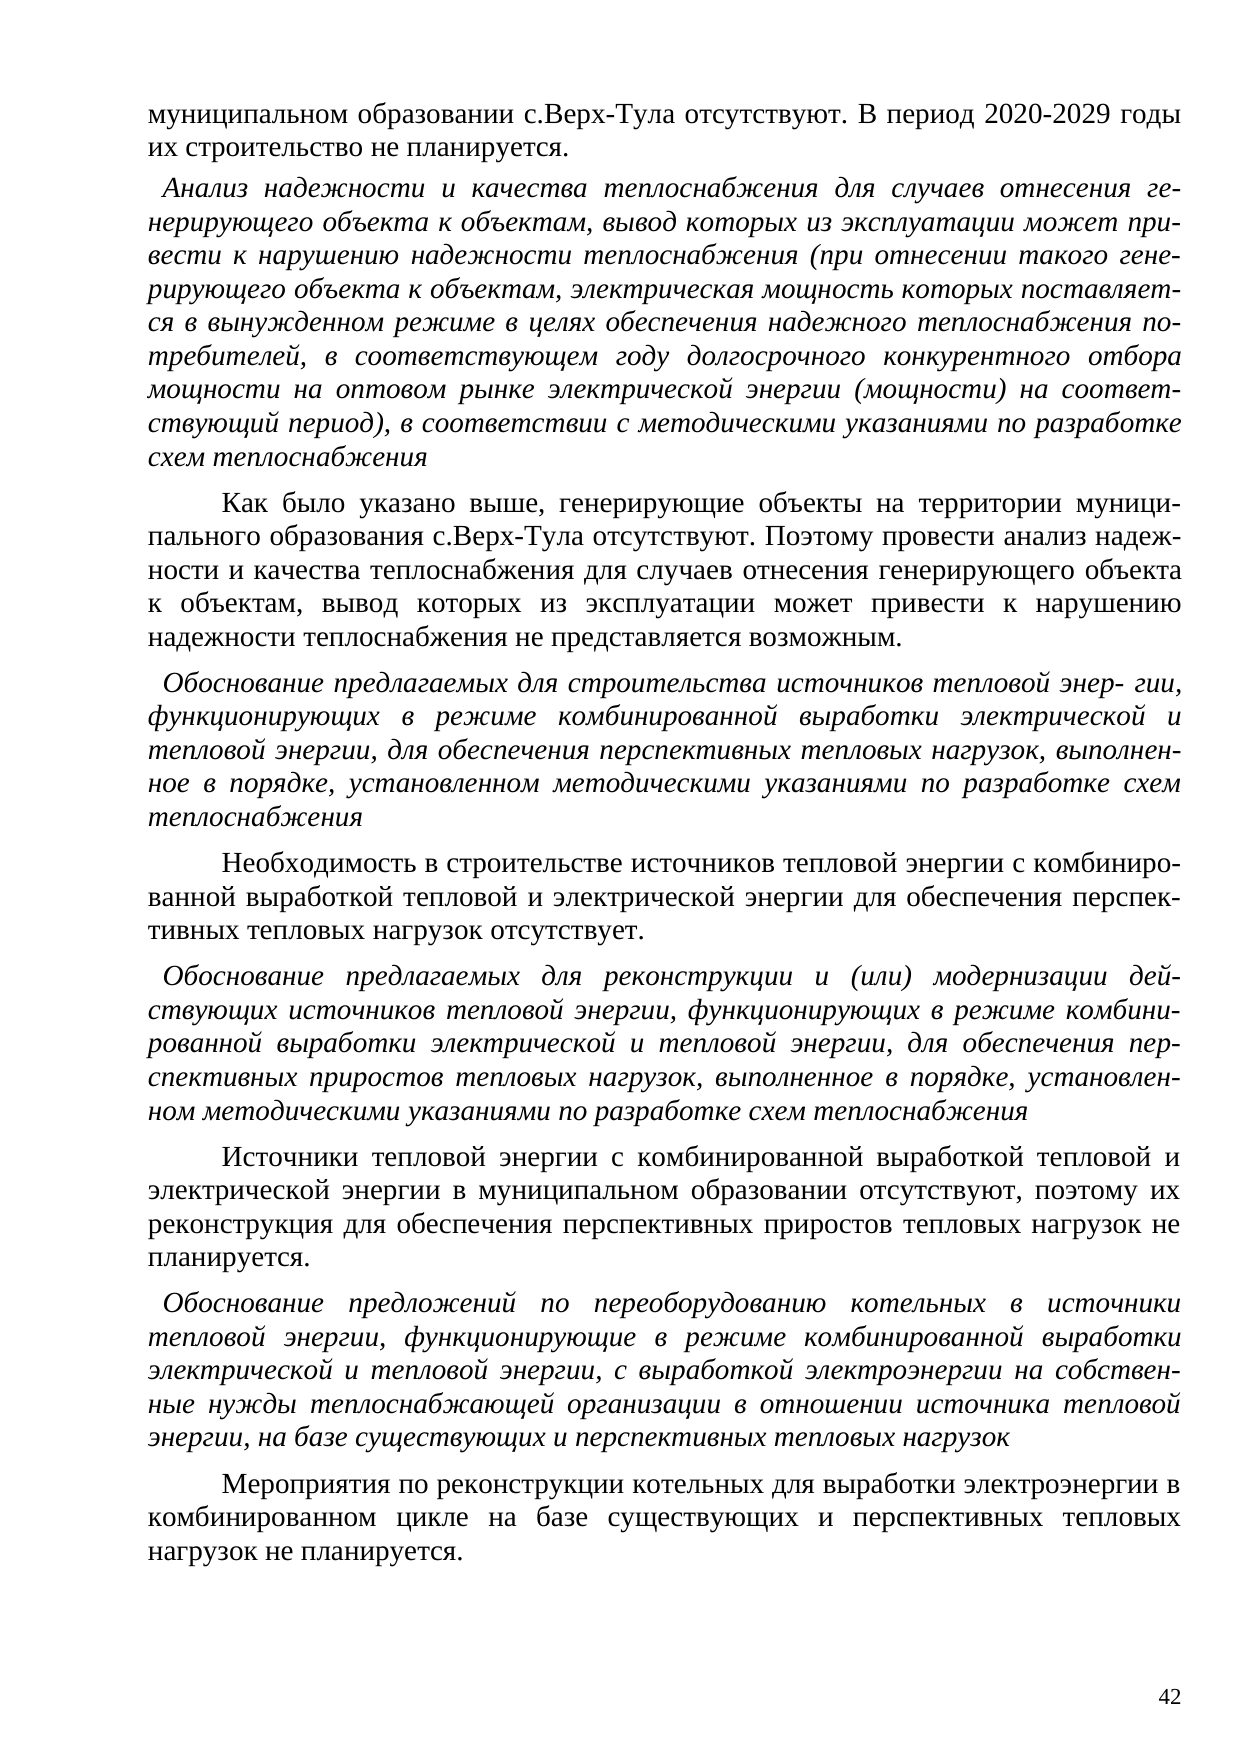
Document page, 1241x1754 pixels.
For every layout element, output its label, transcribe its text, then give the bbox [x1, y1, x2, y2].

list Обоснование предложений по переоборудованию котельных в источники тепловой энергии, функционирующие в режиме комбинированной выработки электрической и тепловой энергии, с выработкой электроэнергии на собствен- ные нужды теплоснабжающей организации в отношении источника тепловой энергии, на базе существующих и перспективных тепловых нагрузок [148, 1285, 1182, 1453]
text Мероприятия по реконструкции котельных для выработки электроэнергии в комбинированном цикле на базе существующих и перспективных тепловых нагрузок не планируется. [148, 1466, 1181, 1566]
list Обоснование предлагаемых для реконструкции и (или) модернизации дей- ствующих источников тепловой энергии, функционирующих в режиме комбини- рованной выработки электрической и тепловой энергии, для обеспечения пер- спективных приростов тепловых нагрузок, выполненное в порядке, установлен- ном методическими указаниями по разработке схем теплоснабжения [148, 958, 1182, 1126]
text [148, 96, 1182, 163]
text Необходимость в строительстве источников тепловой энергии с комбиниро- ванной выработкой тепловой и электрической энергии для обеспечения перспек- тивных тепловых нагрузок отсутствует. [148, 845, 1182, 946]
list Обоснование предлагаемых для строительства источников тепловой энер- гии, функционирующих в режиме комбинированной выработки электрической и тепловой энергии, для обеспечения перспективных тепловых нагрузок, выполнен- ное в порядке, установленном методическими указаниями по разработке схем теплоснабжения [148, 665, 1182, 833]
list Анализ надежности и качества теплоснабжения для случаев отнесения ге- нерирующего объекта к объектам, вывод которых из эксплуатации может при- вести к нарушению надежности теплоснабжения (при отнесении такого гене- рирующего объекта к объектам, электрическая мощность которых поставляет- ся в вынужденном режиме в целях обеспечения надежного теплоснабжения по- требителей, в соответствующем году долгосрочного конкурентного отбора мощности на оптовом рынке электрической энергии (мощности) на соответ- ствующий период), в соответствии с методическими указаниями по разработке схем теплоснабжения [148, 170, 1182, 472]
text Как было указано выше, генерирующие объекты на территории муници- пального образования с.Верх-Тула отсутствуют. Поэтому провести анализ надеж- ности и качества теплоснабжения для случаев отнесения генерирующего объекта к объектам, вывод которых из эксплуатации может привести к нарушению надежности теплоснабжения не представляется возможным. [148, 485, 1182, 652]
text Источники тепловой энергии с комбинированной выработкой тепловой и электрической энергии в муниципальном образовании отсутствуют, поэтому их реконструкция для обеспечения перспективных приростов тепловых нагрузок не планируется. [148, 1139, 1181, 1273]
